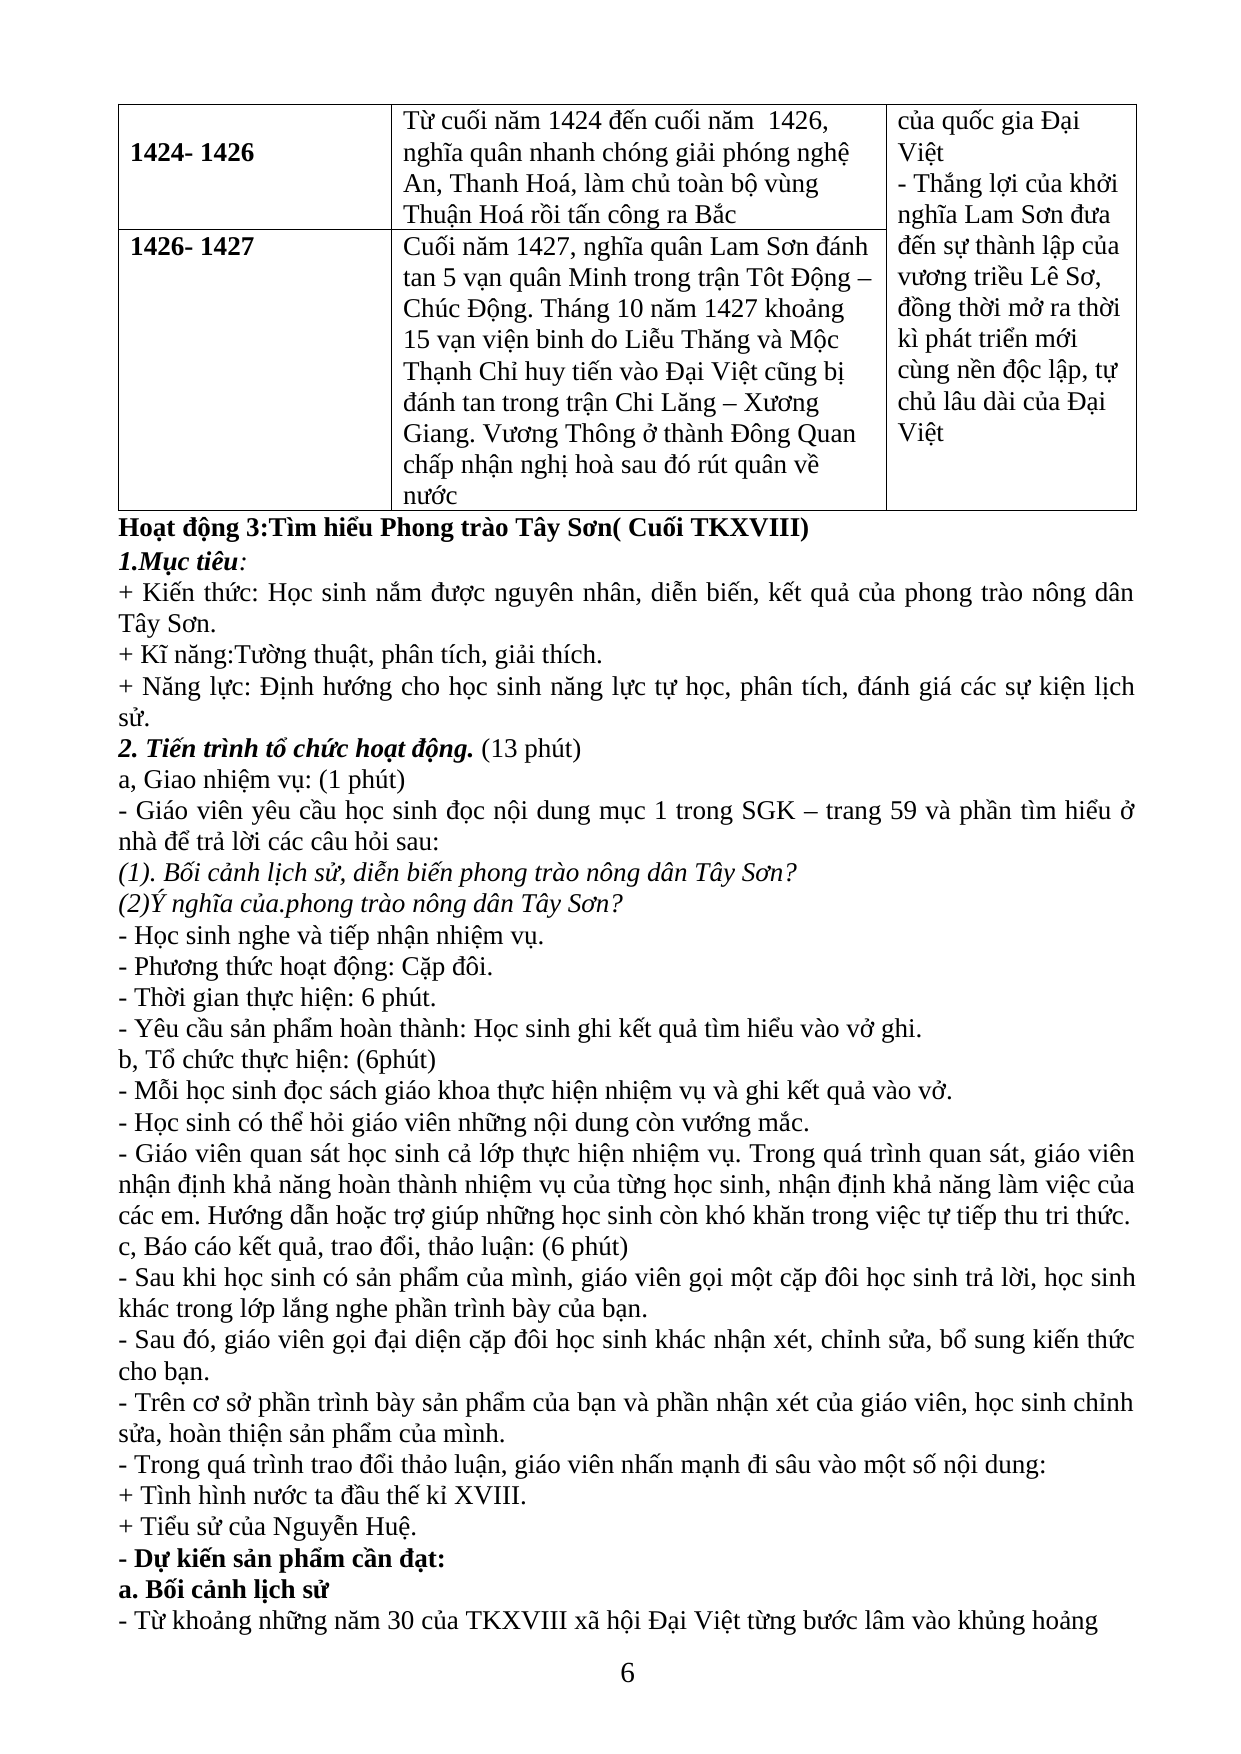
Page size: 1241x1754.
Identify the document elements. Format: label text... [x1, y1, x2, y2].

text + Kĩ năng:Tường thuật, phân tích, giải thích. [118, 638, 1137, 669]
text - Thời gian thực hiện: 6 phút. [118, 981, 1137, 1012]
text - Giáo viên yêu cầu học sinh đọc nội dung mục 1 trong SGK – trang 59 và phần tìm hiểu ở nhà để trả lời các câu hỏi sau: [118, 794, 1137, 856]
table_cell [887, 105, 1136, 510]
text - Học sinh nghe và tiếp nhận nhiệm vụ. [118, 919, 1137, 950]
text + Kiến thức: Học sinh nắm được nguyên nhân, diễn biến, kết quả của phong trào nông dân Tây Sơn. [118, 576, 1137, 638]
table_cell Cuối năm 1427, nghĩa quân Lam Sơn đánh tan 5 vạn quân Minh trong trận Tôt Động – Chúc Động. Tháng 10 năm 1427 khoảng 15 vạn viện binh do Liễu Thăng và Mộc Thạnh Chỉ huy tiến vào Đại Việt cũng bị đánh tan trong trận Chi Lăng – Xương Giang. Vương Thông ở thành Đông Quan chấp nhận nghị hoà sau đó rút quân về nước [392, 230, 886, 510]
text - Dự kiến sản phẩm cần đạt: [118, 1542, 1137, 1573]
text - Mỗi học sinh đọc sách giáo khoa thực hiện nhiệm vụ và ghi kết quả vào vở. [118, 1074, 1137, 1106]
table_cell 1424- 1426 [119, 105, 391, 229]
text - Từ khoảng những năm 30 của TKXVIII xã hội Đại Việt từng bước lâm vào khủng hoảng [118, 1604, 1137, 1635]
text - Sau khi học sinh có sản phẩm của mình, giáo viên gọi một cặp đôi học sinh trả lời, học sinh khác trong lớp lắng nghe phần trình bày của bạn. [118, 1261, 1137, 1324]
table_cell 1426- 1427 [119, 230, 391, 510]
text - Sau đó, giáo viên gọi đại diện cặp đôi học sinh khác nhận xét, chỉnh sửa, bổ sung kiến thức cho bạn. [118, 1324, 1137, 1386]
text - Học sinh có thể hỏi giáo viên những nội dung còn vướng mắc. [118, 1106, 1137, 1137]
text (2)Ý nghĩa của.phong trào nông dân Tây Sơn? [118, 888, 1137, 919]
text - Yêu cầu sản phẩm hoàn thành: Học sinh ghi kết quả tìm hiểu vào vở ghi. [118, 1012, 1137, 1043]
text - Phương thức hoạt động: Cặp đôi. [118, 950, 1137, 981]
text a. Bối cảnh lịch sử [118, 1573, 1137, 1604]
text 1.Mục tiêu: [118, 545, 1137, 576]
text + Năng lực: Định hướng cho học sinh năng lực tự học, phân tích, đánh giá các sự kiện lịch sử. [118, 669, 1137, 732]
text (1). Bối cảnh lịch sử, diễn biến phong trào nông dân Tây Sơn? [118, 856, 1137, 888]
text a, Giao nhiệm vụ: (1 phút) [118, 763, 1137, 794]
text - Trong quá trình trao đổi thảo luận, giáo viên nhấn mạnh đi sâu vào một số nội dung: [118, 1448, 1137, 1479]
text - Trên cơ sở phần trình bày sản phẩm của bạn và phần nhận xét của giáo viên, học sinh chỉnh sửa, hoàn thiện sản phẩm của mình. [118, 1386, 1137, 1448]
text - Giáo viên quan sát học sinh cả lớp thực hiện nhiệm vụ. Trong quá trình quan sát, giáo viên nhận định khả năng hoàn thành nhiệm vụ của từng học sinh, nhận định khả năng làm việc của các em. Hướng dẫn hoặc trợ giúp những học sinh còn khó khăn trong việc tự tiếp thu tri thức. [118, 1137, 1137, 1230]
text c, Báo cáo kết quả, trao đổi, thảo luận: (6 phút) [118, 1230, 1137, 1261]
text 2. Tiến trình tổ chức hoạt động. (13 phút) [118, 732, 1137, 763]
text Hoạt động 3:Tìm hiểu Phong trào Tây Sơn( Cuối TKXVIII) [118, 511, 1137, 543]
text + Tình hình nước ta đầu thế kỉ XVIII. [118, 1479, 1137, 1511]
text + Tiểu sử của Nguyễn Huệ. [118, 1511, 1137, 1542]
table_cell Từ cuối năm 1424 đến cuối năm 1426, nghĩa quân nhanh chóng giải phóng nghệ An, Thanh Hoá, làm chủ toàn bộ vùng Thuận Hoá rồi tấn công ra Bắc [392, 105, 886, 229]
text b, Tổ chức thực hiện: (6phút) [118, 1043, 1137, 1074]
